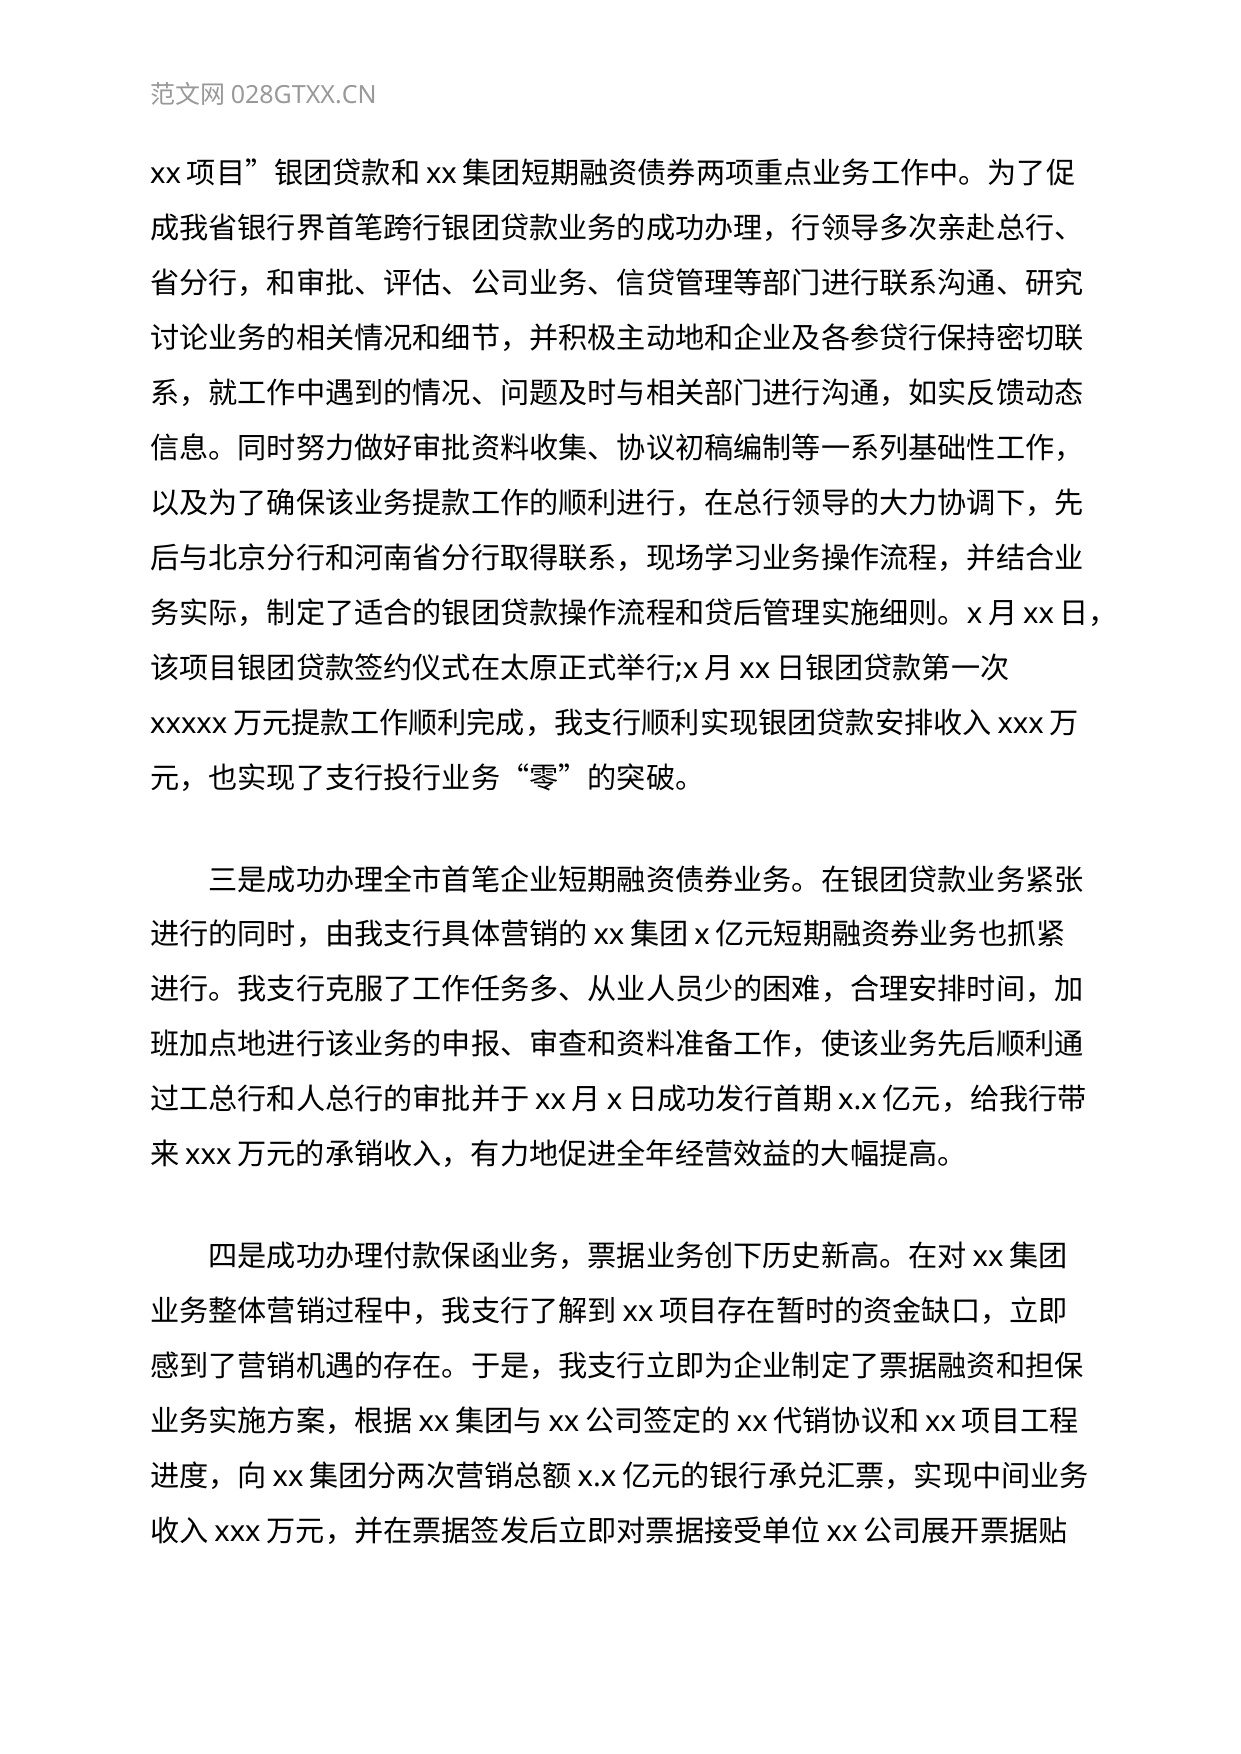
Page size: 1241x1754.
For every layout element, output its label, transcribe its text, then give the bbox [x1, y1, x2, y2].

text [150, 1233, 1090, 1550]
text 三是成功办理全市首笔企业短期融资债券业务。在银团贷款业务紧张进行的同时，由我支行具体营销的xx集团x亿元短期融资券业务也抓紧进行。我支行克服了工作任务多、从业人员少的困难，合理安排时间，加班加点地进行该业务的申报、审查和资料准备工作，使该业务先后顺利通过工总行和人总行的审批并于xx月x日成功发行首期x.x亿元，给我行带来xxx万元的承销收入，有力地促进全年经营效益的大幅提高。 [150, 856, 1090, 1173]
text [150, 150, 1090, 797]
